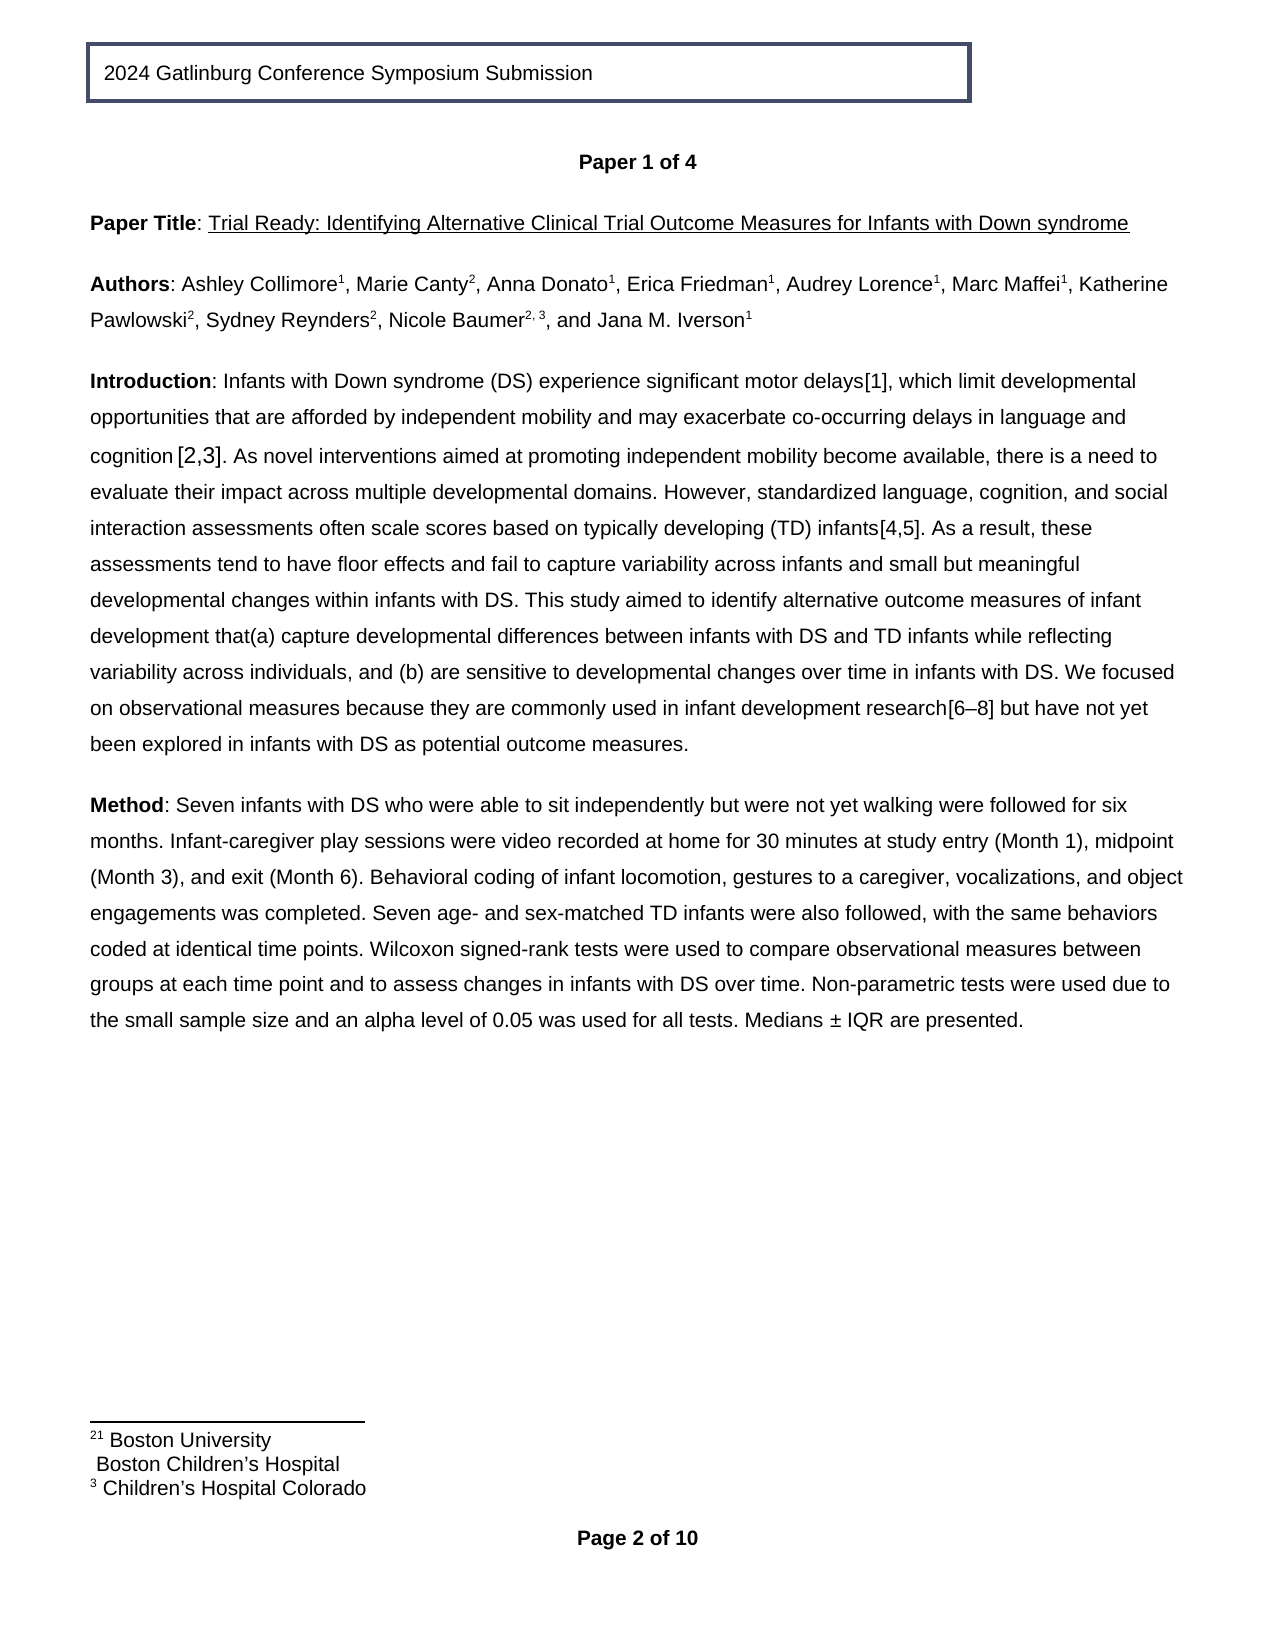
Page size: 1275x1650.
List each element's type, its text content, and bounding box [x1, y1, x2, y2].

text Paper Title: Trial Ready: Identifying Alternative Clinical Trial Outcome Measures for Infants with Down syndrome [90, 211, 1185, 235]
text Paper 1 of 4 [90, 150, 1185, 174]
text Authors: Ashley Collimore1, Marie Canty, Anna Donato1, Erica Friedman1, Audrey Lorence1, Marc Maffei1, Katherine Pawlowski2, Sydney Reynders2, Nicole Baumer2, , and Jana M. Iverson1 [90, 272, 1185, 332]
text Introduction: Infants with Down syndrome (DS) experience significant motor delays, which limit developmental opportunities that are afforded by independent mobility and may exacerbate co-occurring delays in language and cognition . As novel interventions aimed at promoting independent mobility become available, there is a need to evaluate their impact across multiple developmental domains. However, standardized language, cognition, and social interaction assessments often scale scores based on typically developing (TD) infants. As a result, these assessments tend to have floor effects and fail to capture variability across infants and small but meaningful developmental changes within infants with DS. This study aimed to identify alternative outcome measures of infant development that(a) capture developmental differences between infants with DS and TD infants while reflecting variability across individuals, and (b) are sensitive to developmental changes over time in infants with DS. We focused on observational measures because they are commonly used in infant development research but have not yet been explored in infants with DS as potential outcome measures. [90, 369, 1185, 756]
text Method: Seven infants with DS who were able to sit independently but were not yet walking were followed for six months. Infant-caregiver play sessions were video recorded at home for 30 minutes at study entry (Month 1), midpoint (Month 3), and exit (Month 6). Behavioral coding of infant locomotion, gestures to a caregiver, vocalizations, and object engagements was completed. Seven age- and sex-matched TD infants were also followed, with the same behaviors coded at identical time points. Wilcoxon signed-rank tests were used to compare observational measures between groups at each time point and to assess changes in infants with DS over time. Non-parametric tests were used due to the small sample size and an alpha level of 0.05 was used for all tests. Medians ± IQR are presented. [90, 793, 1185, 1032]
